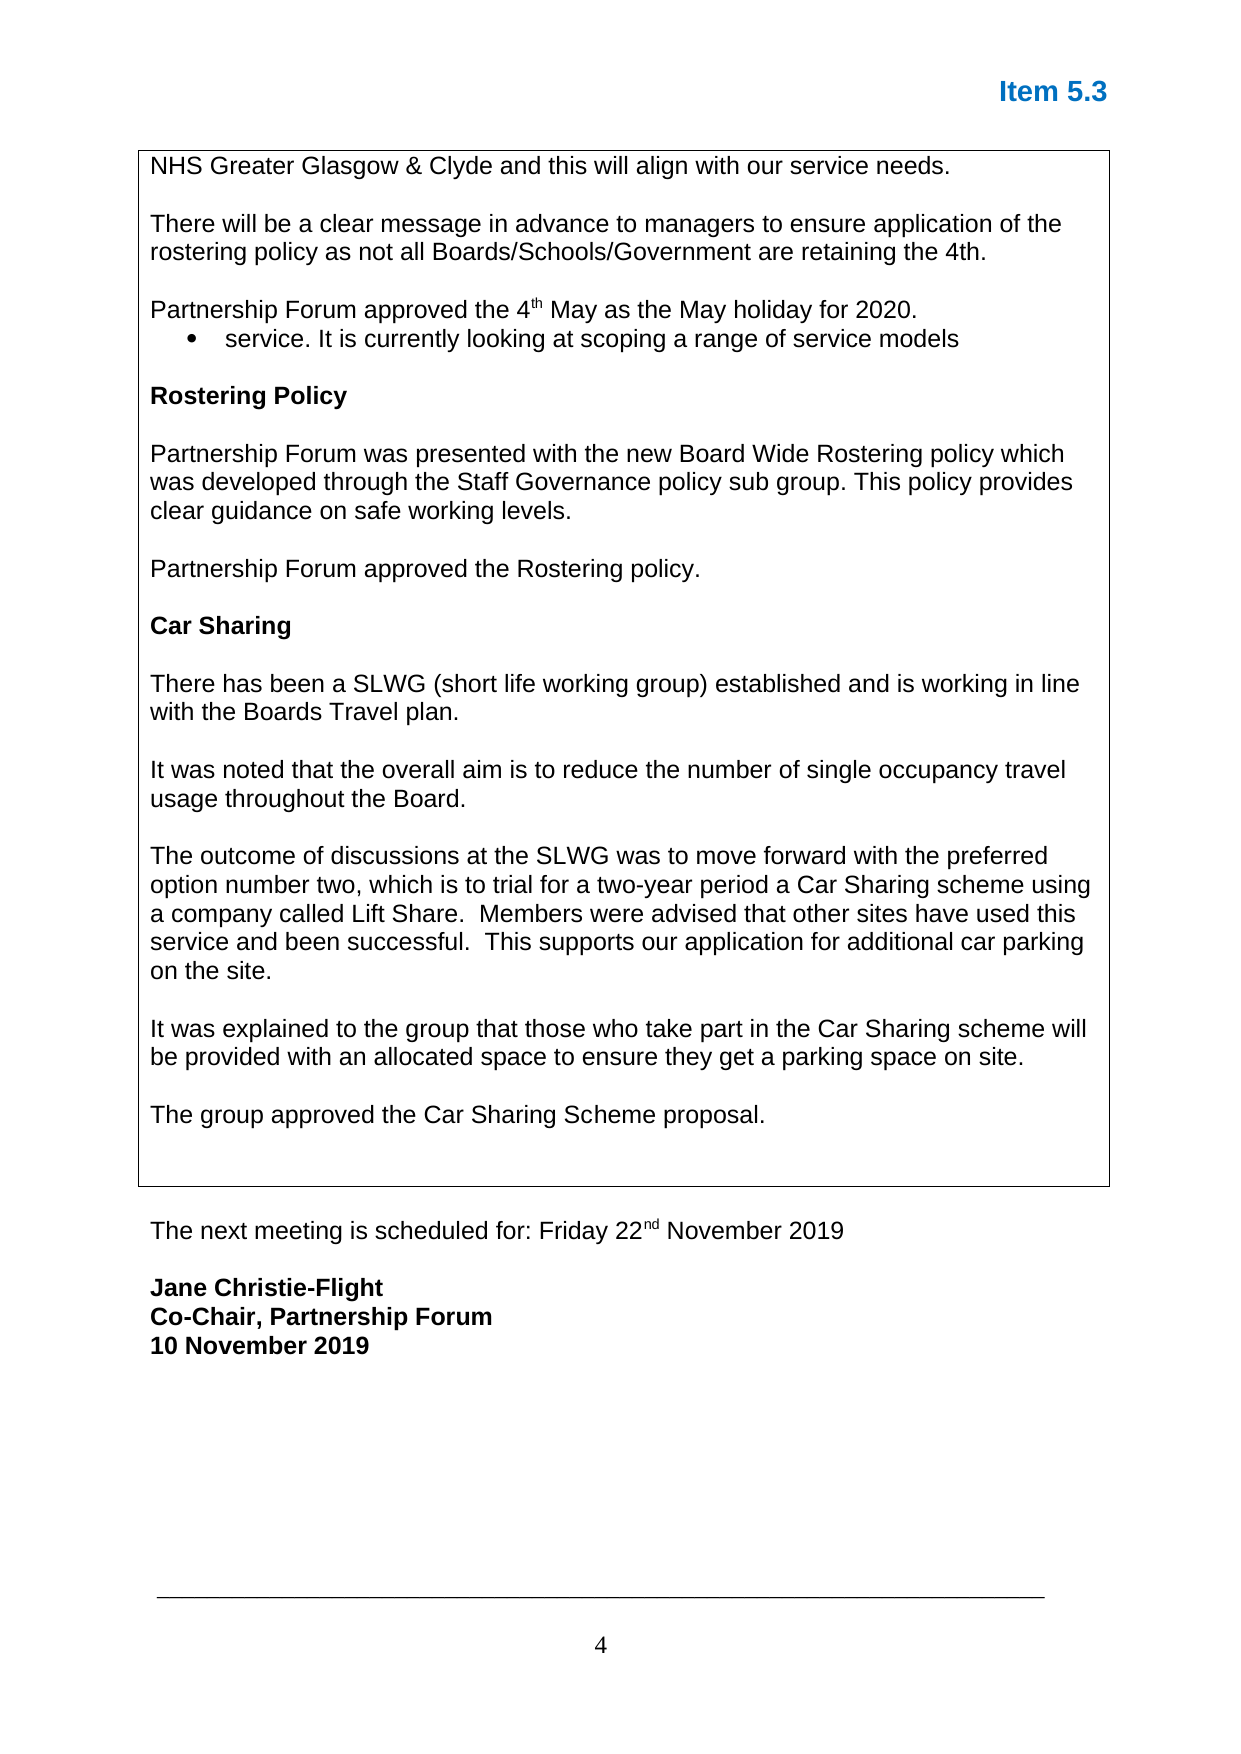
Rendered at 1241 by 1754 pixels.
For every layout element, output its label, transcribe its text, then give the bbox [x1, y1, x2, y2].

text 10 November 2019 [150, 1331, 1088, 1360]
text Co-Chair, Partnership Forum [150, 1302, 1107, 1331]
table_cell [139, 151, 1109, 1186]
text Jane Christie-Flight [150, 1273, 1107, 1302]
text The next meeting is scheduled for: Friday 22nd November 2019 [150, 1216, 1107, 1245]
